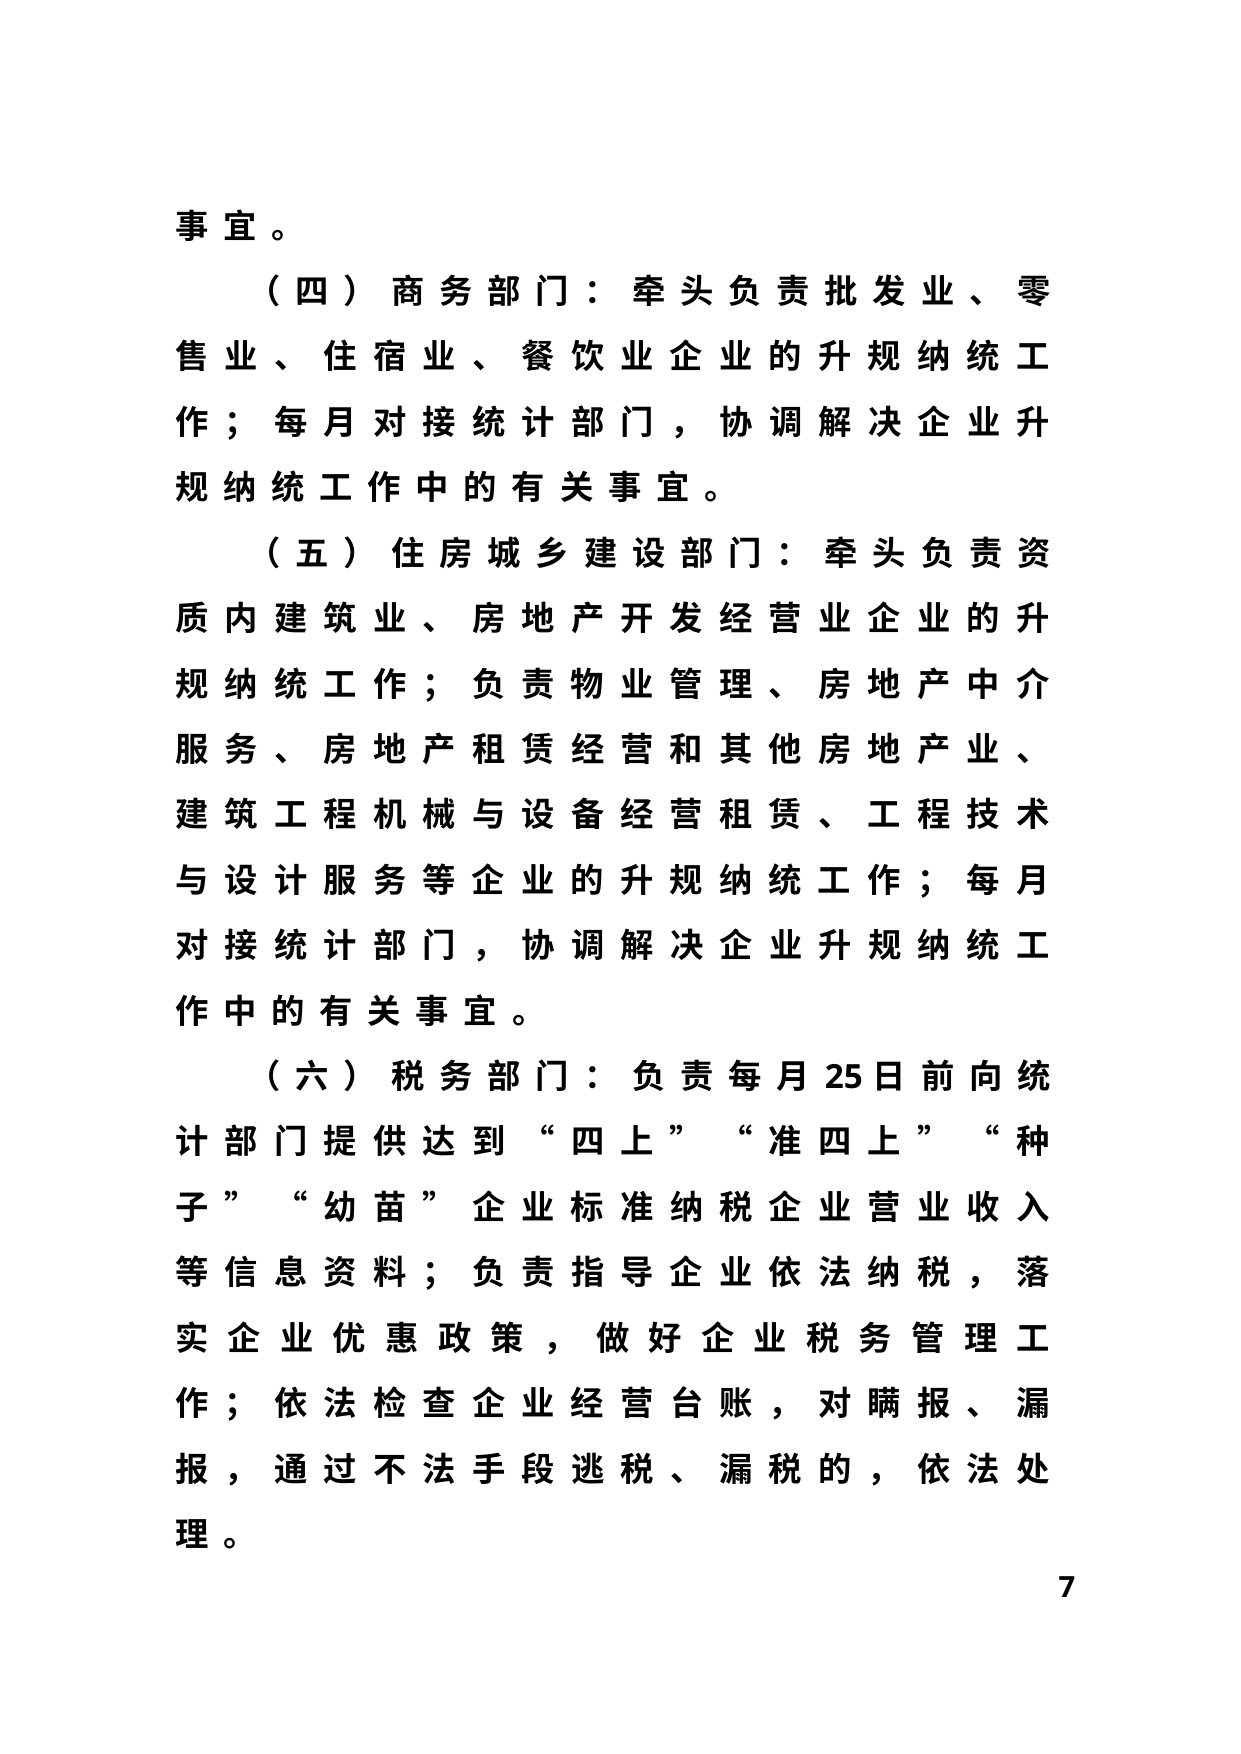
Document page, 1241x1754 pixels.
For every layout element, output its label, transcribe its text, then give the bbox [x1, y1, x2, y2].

text （五）住房城乡建设部门：牵头负责资质内建筑业、房地产开发经营业企业的升规纳统工作；负责物业管理、房地产中介服务、房地产租赁经营和其他房地产业、建筑工程机械与设备经营租赁、工程技术与设计服务等企业的升规纳统工作；每月对接统计部门，协调解决企业升规纳统工作中的有关事宜。 [175, 518, 1065, 1041]
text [175, 191, 1065, 256]
text （四）商务部门：牵头负责批发业、零售业、住宿业、餐饮业企业的升规纳统工作；每月对接统计部门，协调解决企业升规纳统工作中的有关事宜。 [175, 256, 1065, 518]
text （六）税务部门：负责每月25日前向统计部门提供达到“四上”“准四上”“种子”“幼苗”企业标准纳税企业营业收入等信息资料；负责指导企业依法纳税，落实企业优惠政策，做好企业税务管理工作；依法检查企业经营台账，对瞒报、漏报，通过不法手段逃税、漏税的，依法处理。 [175, 1041, 1065, 1564]
